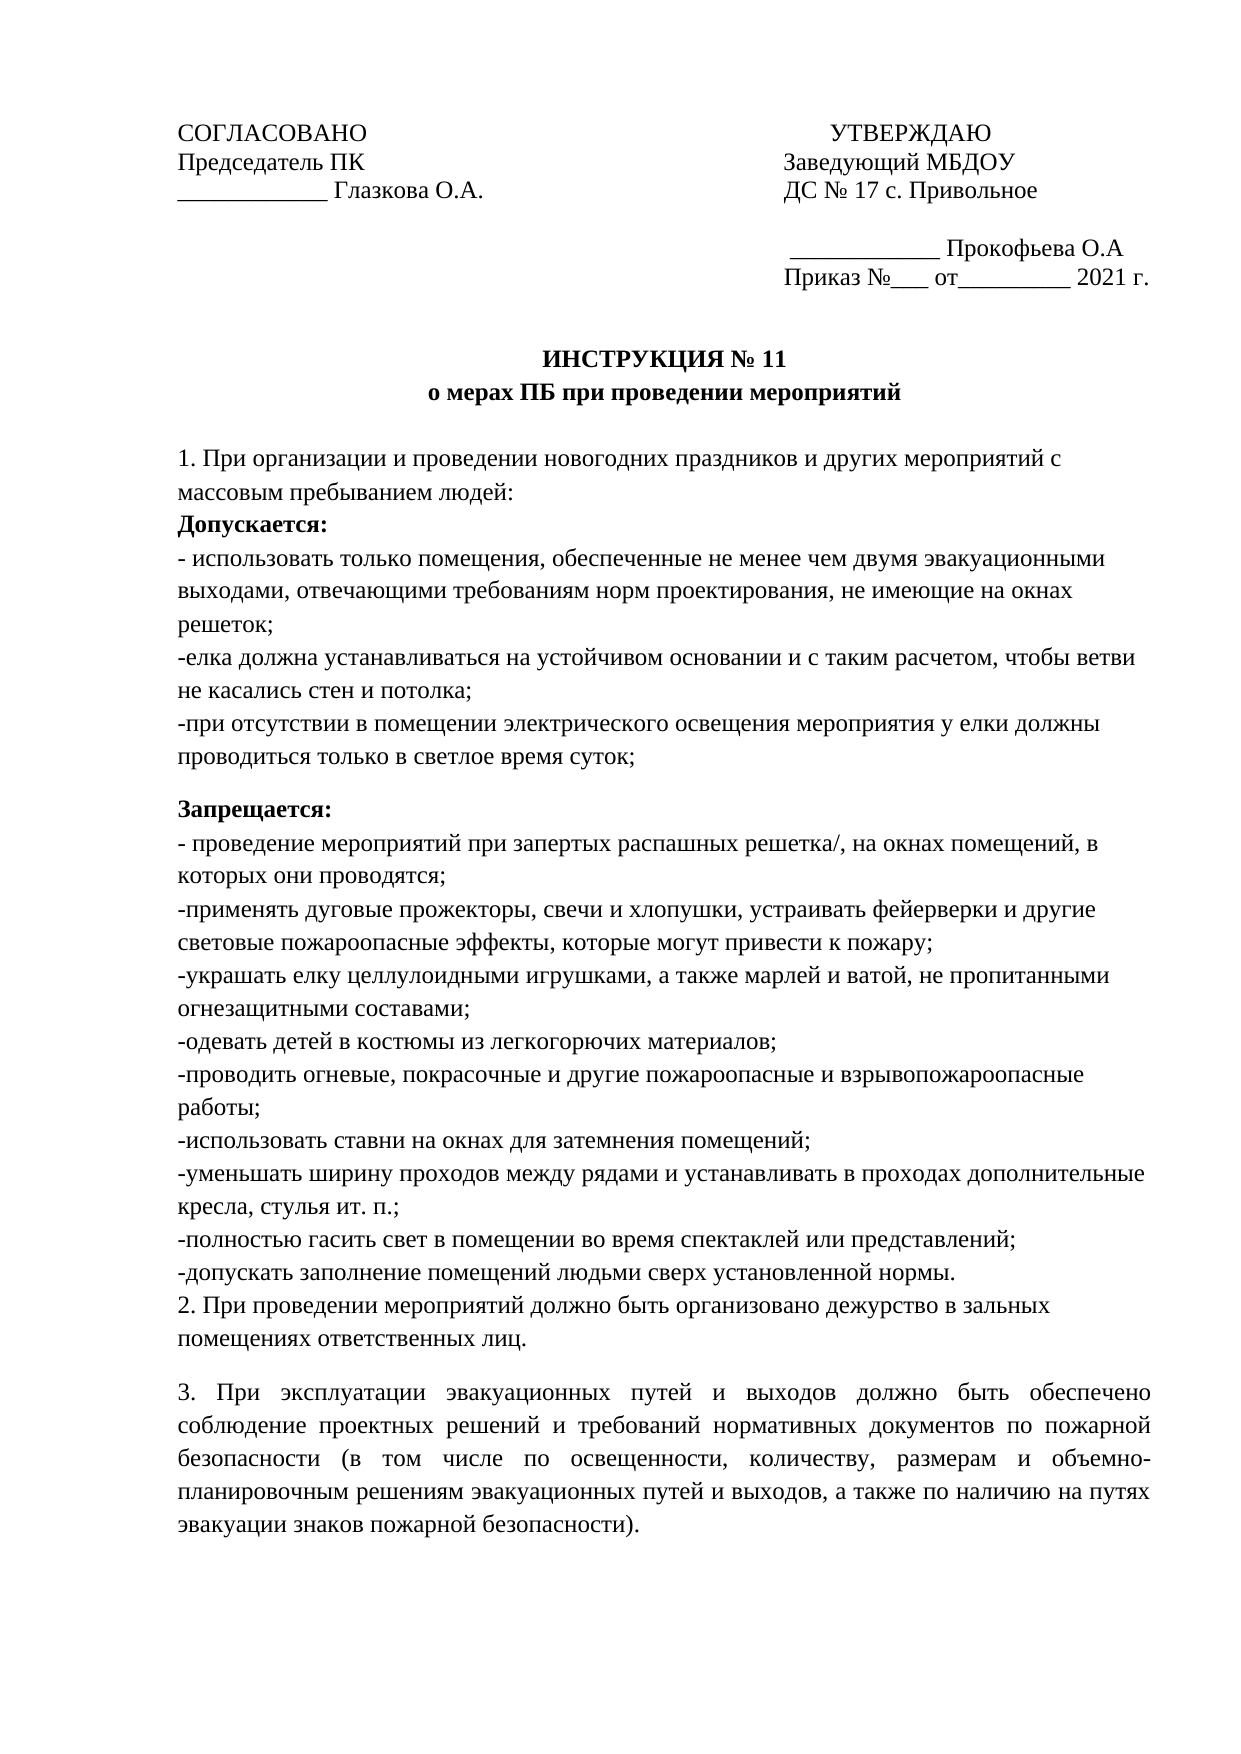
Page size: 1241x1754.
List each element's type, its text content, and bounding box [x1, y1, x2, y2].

text ИНСТРУКЦИЯ № 11 [177, 344, 1152, 373]
text ____________ Прокофьева О.А [177, 233, 1152, 262]
text Запрещается: - проведение мероприятий при запертых распашных решетка/, на окнах помещений, в которых они проводятся; -применять дуговые прожекторы, свечи и хлопушки, устраивать фейерверки и другие световые пожароопасные эффекты, которые могут привести к пожару; -украшать елку целлулоидными игрушками, а также марлей и ватой, не пропитанными огнезащитными составами; -одевать детей в костюмы из легкогорючих материалов; -проводить огневые, покрасочные и другие пожароопасные и взрывопожароопасные работы; -использовать ставни на окнах для затемнения помещений; -уменьшать ширину проходов между рядами и устанавливать в проходах дополнительные кресла, стулья ит. п.; -полностью гасить свет в помещении во время спектаклей или представлений; [177, 794, 1152, 1253]
text СОГЛАСОВАНО УТВЕРЖДАЮ [177, 118, 1152, 147]
text Приказ №___ от_________ 2021 г. [177, 262, 1152, 291]
text 2. При проведении мероприятий должно быть организовано дежурство в зальных помещениях ответственных лиц. [177, 1290, 1152, 1352]
text ____________ Глазкова О.А. ДС № 17 с. Привольное [177, 176, 1152, 204]
text 3. При эксплуатации эвакуационных путей и выходов должно быть обеспечено соблюдение проектных решений и требований нормативных документов по пожарной безопасности (в том числе по освещенности, количеству, размерам и объемно-планировочным решениям эвакуационных путей и выходов, а также по наличию на путях эвакуации знаков пожарной безопасности). [177, 1377, 1152, 1538]
text Председатель ПК Заведующий МБДОУ [177, 147, 1152, 176]
text -допускать заполнение помещений людьми сверх установленной нормы. [177, 1257, 1152, 1286]
text 1. При организации и проведении новогодних праздников и других мероприятий с массовым пребыванием людей: Допускается: - использовать только помещения, обеспеченные не менее чем двумя эвакуационными выходами, отвечающими требованиям норм проектирования, не имеющие на окнах решеток; -елка должна устанавливаться на устойчивом основании и с таким расчетом, чтобы ветви не касались стен и потолка; -при отсутствии в помещении электрического освещения мероприятия у елки должны проводиться только в светлое время суток; [177, 443, 1152, 769]
text о мерах ПБ при проведении мероприятий [177, 377, 1152, 406]
